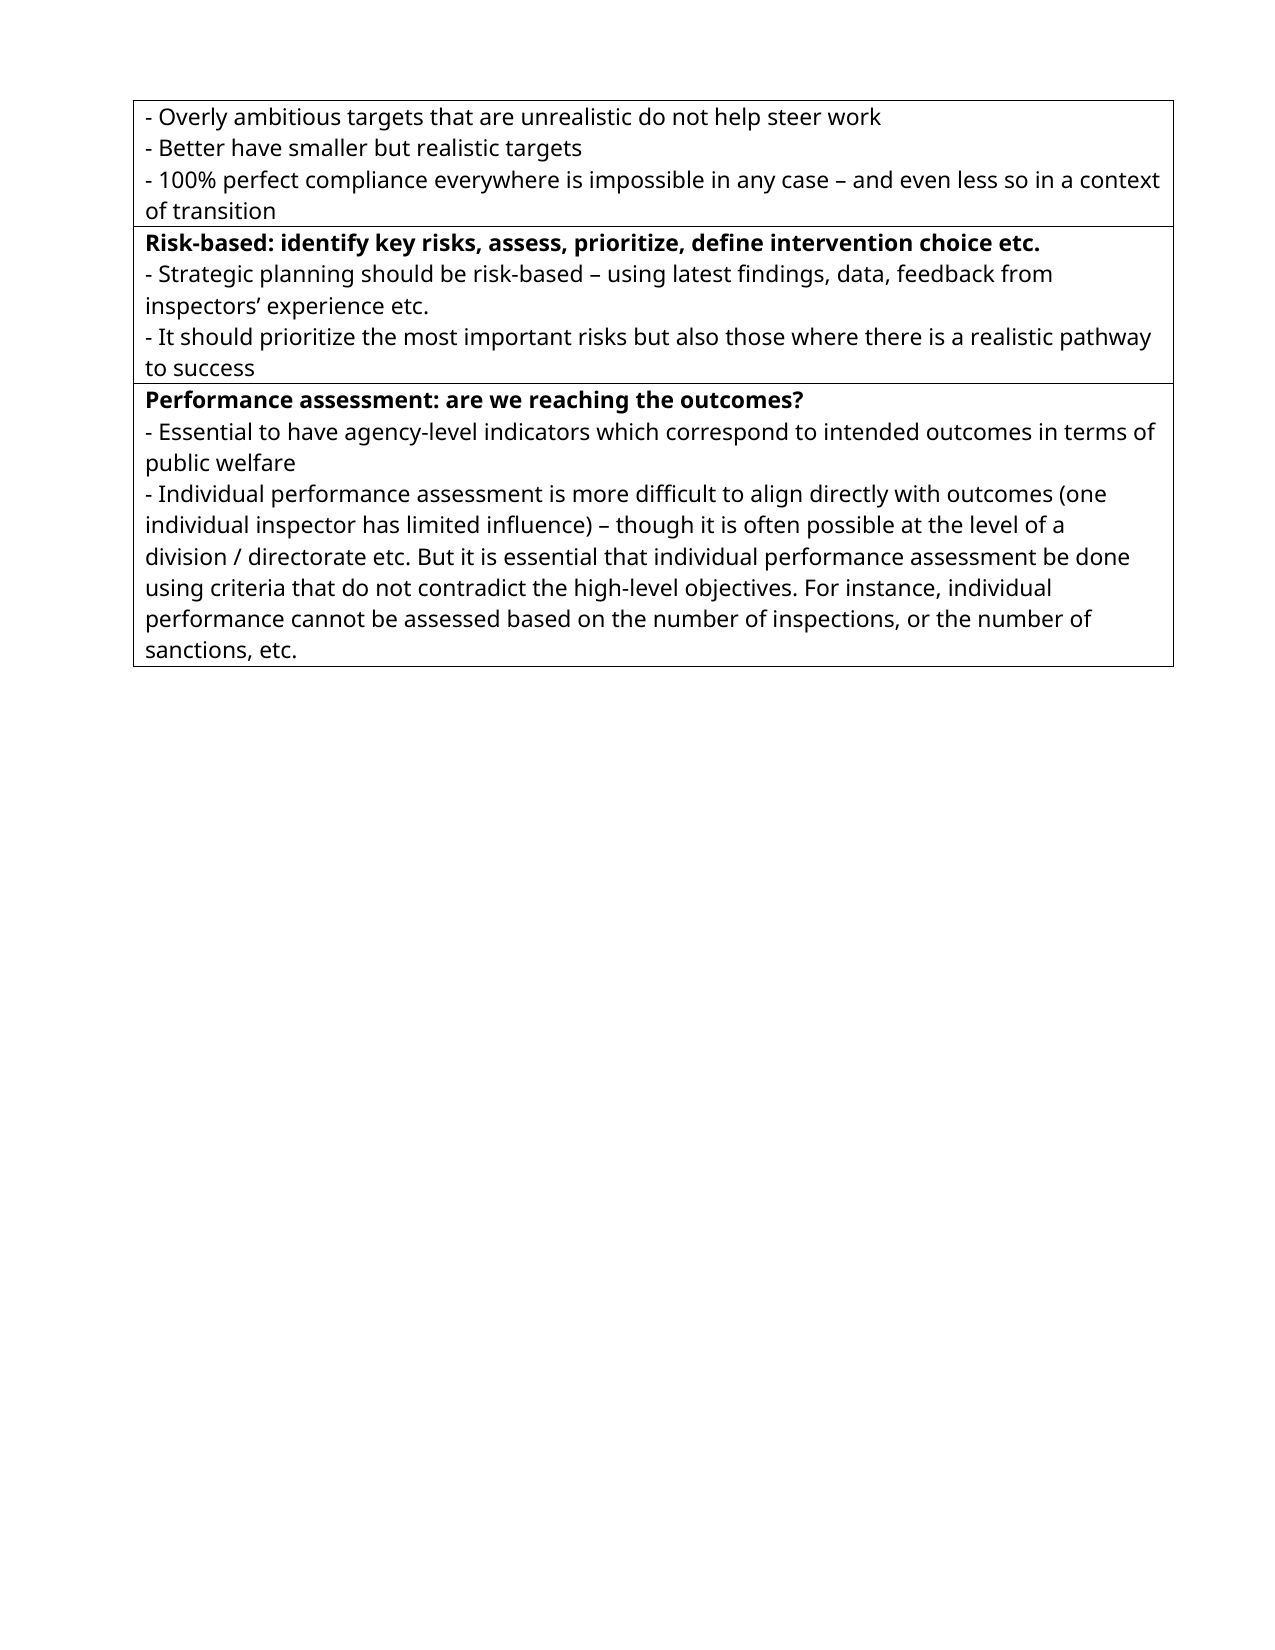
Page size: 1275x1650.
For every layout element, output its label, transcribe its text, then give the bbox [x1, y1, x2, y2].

table_cell Performance assessment: are we reaching the outcomes? - Essential to have agency-level indicators which correspond to intended outcomes in terms of public welfare - Individual performance assessment is more difficult to align directly with outcomes (one individual inspector has limited influence) – though it is often possible at the level of a division / directorate etc. But it is essential that individual performance assessment be done using criteria that do not contradict the high-level objectives. For instance, individual performance cannot be assessed based on the number of inspections, or the number of sanctions, etc. [134, 384, 1173, 666]
table_cell Risk-based: identify key risks, assess, prioritize, define intervention choice etc. - Strategic planning should be risk-based – using latest findings, data, feedback from inspectors’ experience etc. - It should prioritize the most important risks but also those where there is a realistic pathway to success [134, 227, 1173, 383]
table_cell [134, 101, 1173, 226]
